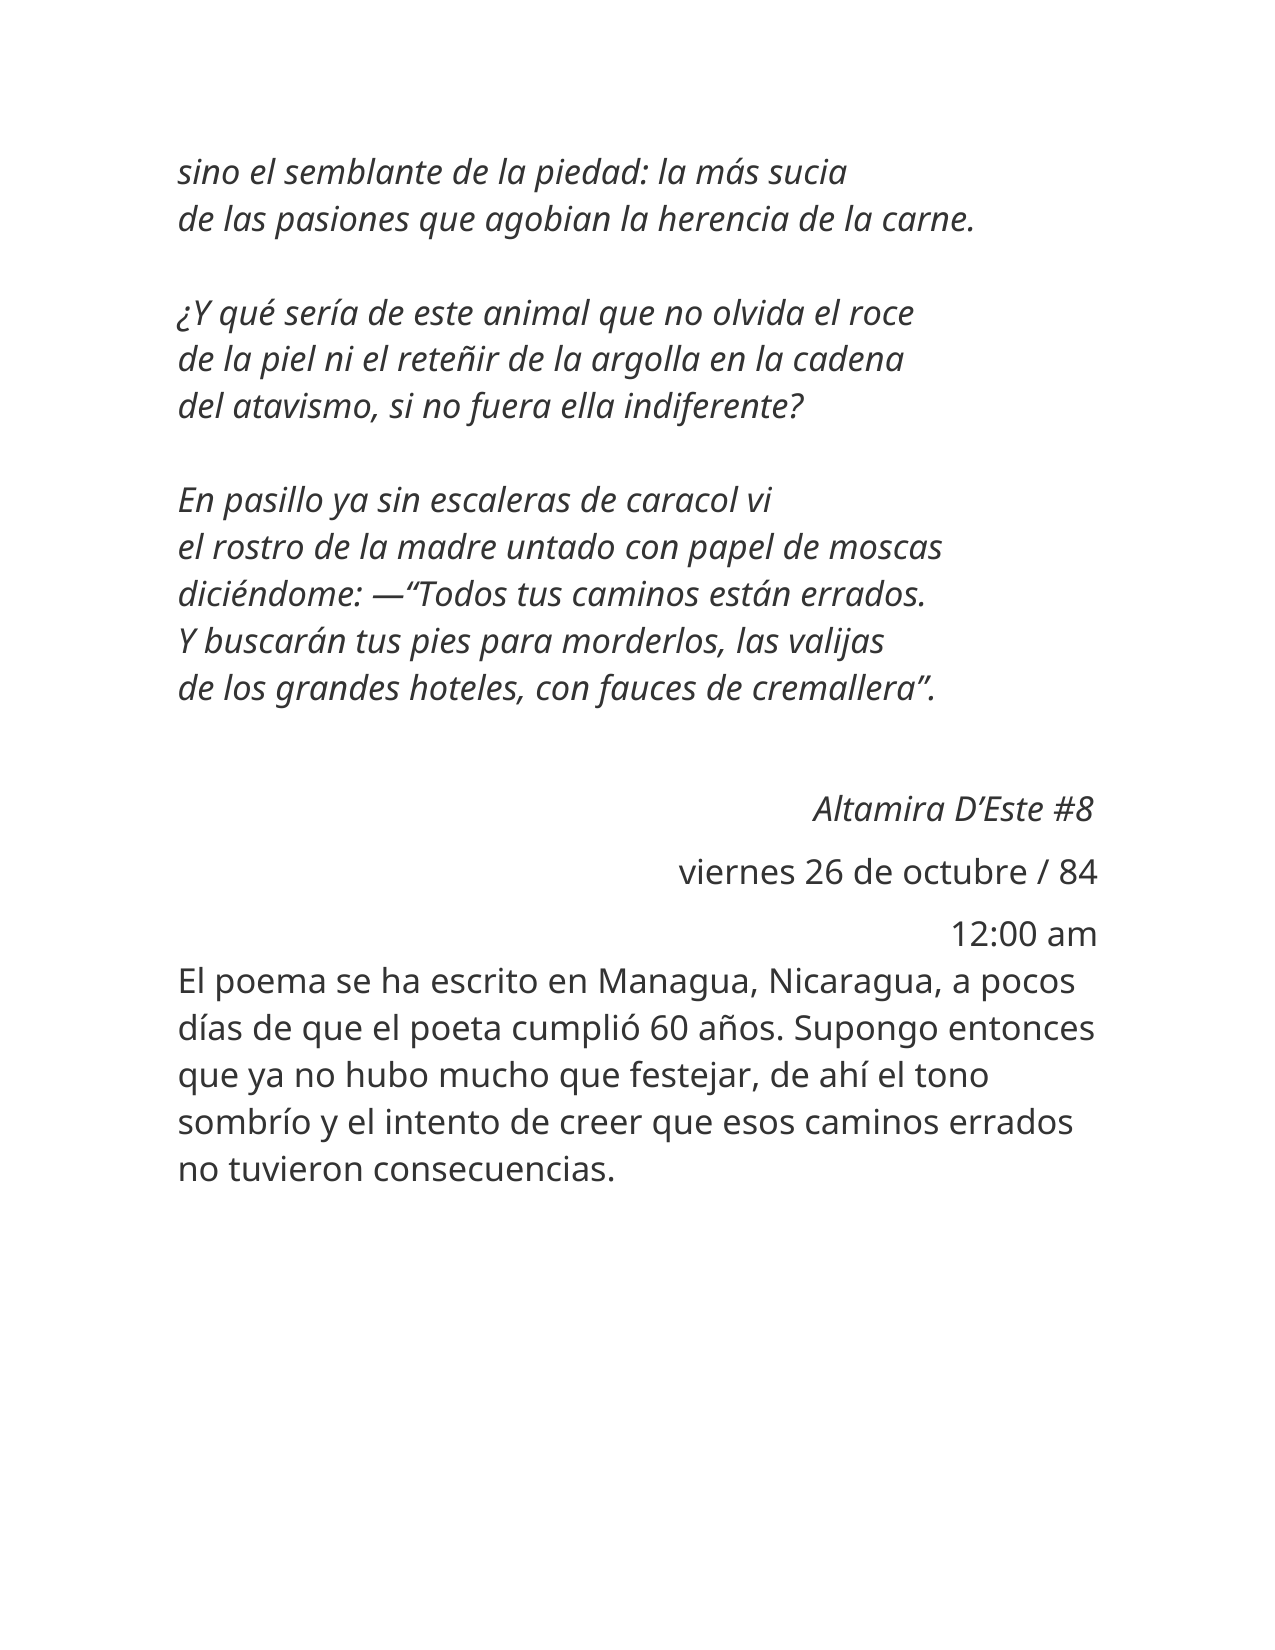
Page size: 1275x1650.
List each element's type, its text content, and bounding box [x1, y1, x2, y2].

text viernes 26 de octubre / 84 [177, 847, 1098, 894]
text El poema se ha escrito en Managua, Nicaragua, a pocos días de que el poeta cumplió 60 años. Supongo entonces que ya no hubo mucho que festejar, de ahí el tono sombrío y el intento de creer que esos caminos errados no tuvieron consecuencias. [177, 957, 1098, 1191]
text En pasillo ya sin escaleras de caracol vi el rostro de la madre untado con papel de moscas diciéndome: —“Todos tus caminos están errados. Y buscarán tus pies para morderlos, las valijas de los grandes hoteles, con fauces de cremallera”. [177, 429, 1098, 710]
text 12:00 am [177, 910, 1098, 957]
text Altamira D’Este #8 [177, 785, 1098, 832]
text ¿Y qué sería de este animal que no olvida el roce de la piel ni el reteñir de la argolla en la cadena del atavismo, si no fuera ella indiferente? [177, 241, 1098, 429]
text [177, 148, 1098, 241]
